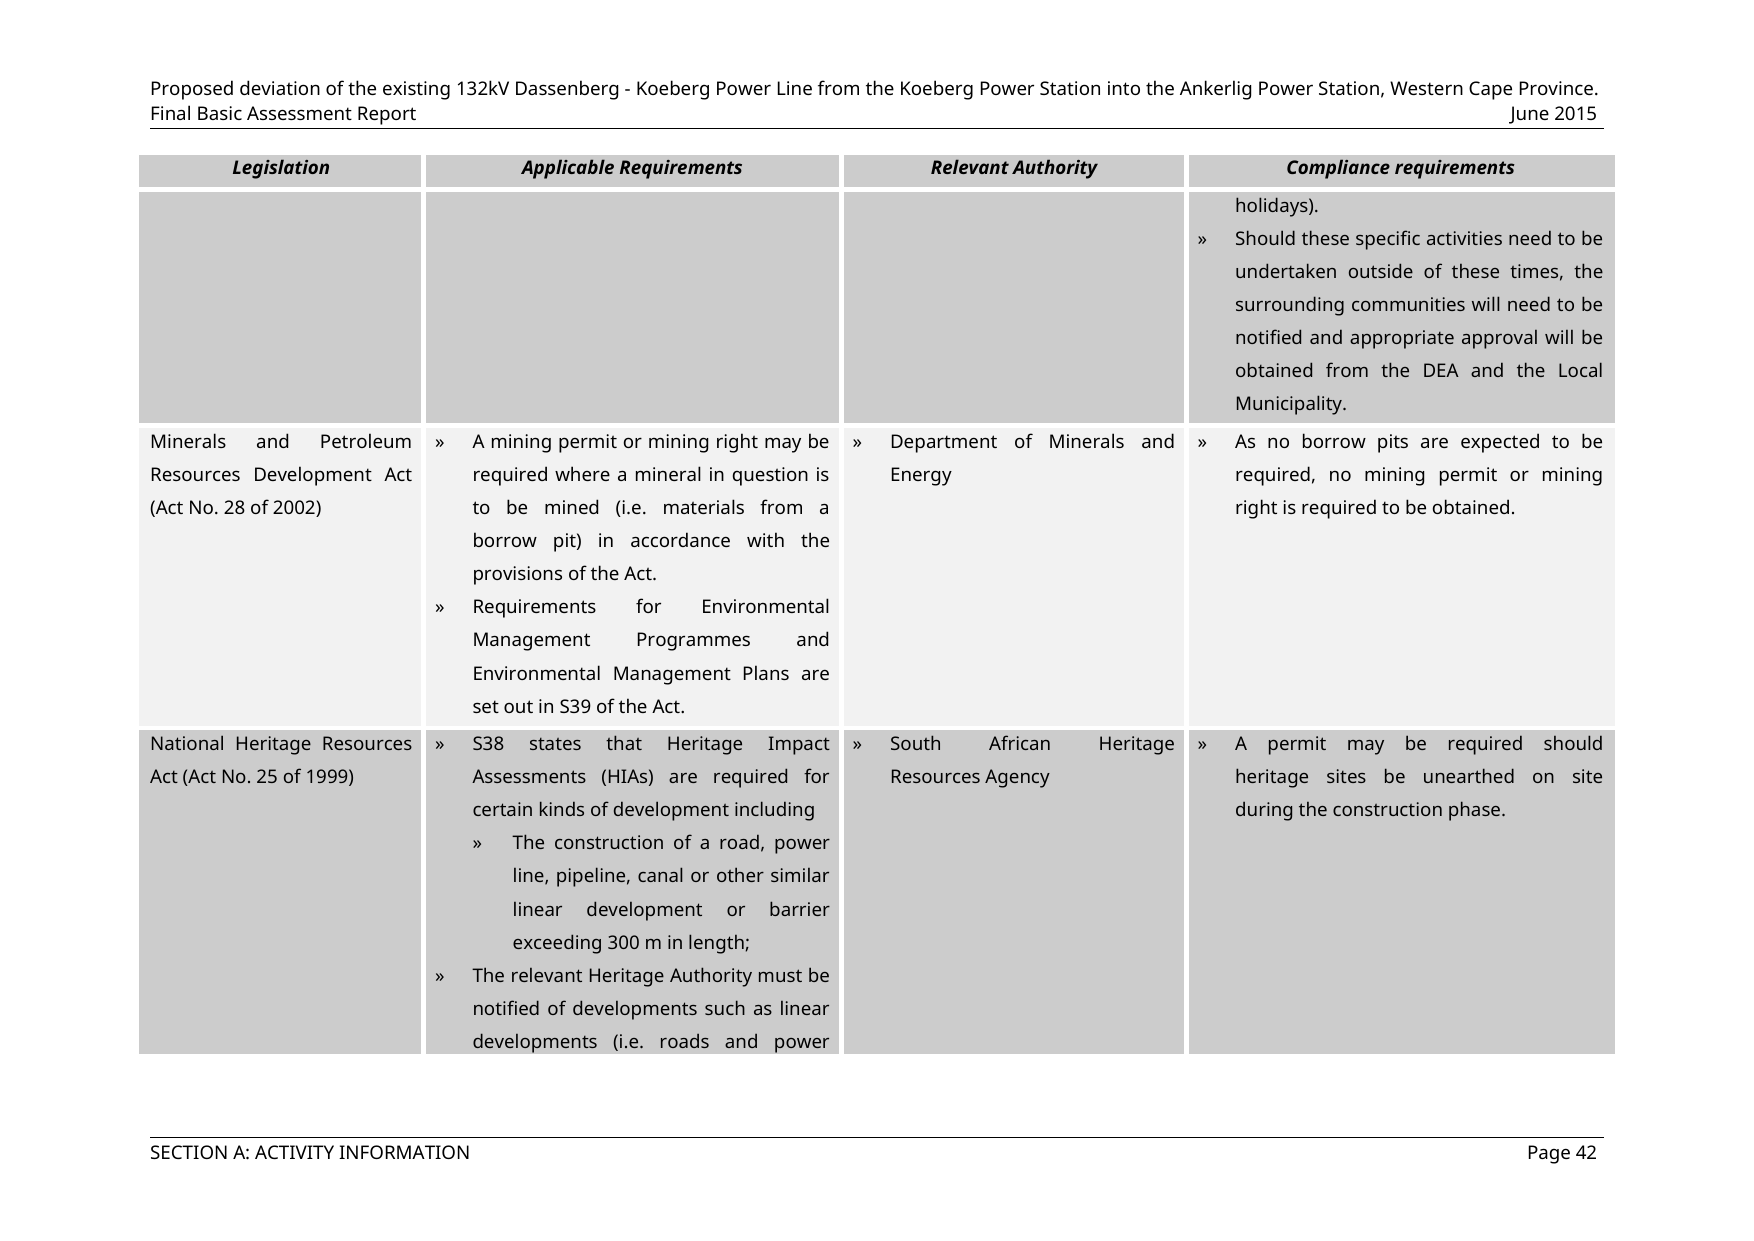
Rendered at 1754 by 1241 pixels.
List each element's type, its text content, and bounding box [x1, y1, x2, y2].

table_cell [426, 192, 839, 423]
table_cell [1189, 192, 1615, 423]
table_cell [426, 730, 839, 1054]
table_cell As no borrow pits are expected to be required, no mining permit or mining right is required to be obtained. [1189, 428, 1615, 726]
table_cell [844, 192, 1184, 423]
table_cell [139, 730, 421, 1054]
table_cell South African Heritage Resources Agency [844, 730, 1184, 1054]
table_header Relevant Authority [844, 155, 1184, 187]
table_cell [1189, 730, 1615, 1054]
table_header Applicable Requirements [426, 155, 839, 187]
table_header Compliance requirements [1189, 155, 1615, 187]
table_header Legislation [139, 155, 421, 187]
table_cell A mining permit or mining right may be required where a mineral in question is to be mined (i.e. materials from a borrow pit) in accordance with the provisions of the Act. Requirements for Environmental Management Programmes and Environmental Management Plans are set out in S39 of the Act. [426, 428, 839, 726]
table_cell Minerals and Petroleum Resources Development Act (Act No. 28 of 2002) [139, 428, 421, 726]
table_cell Department of Minerals and Energy [844, 428, 1184, 726]
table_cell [139, 192, 421, 423]
